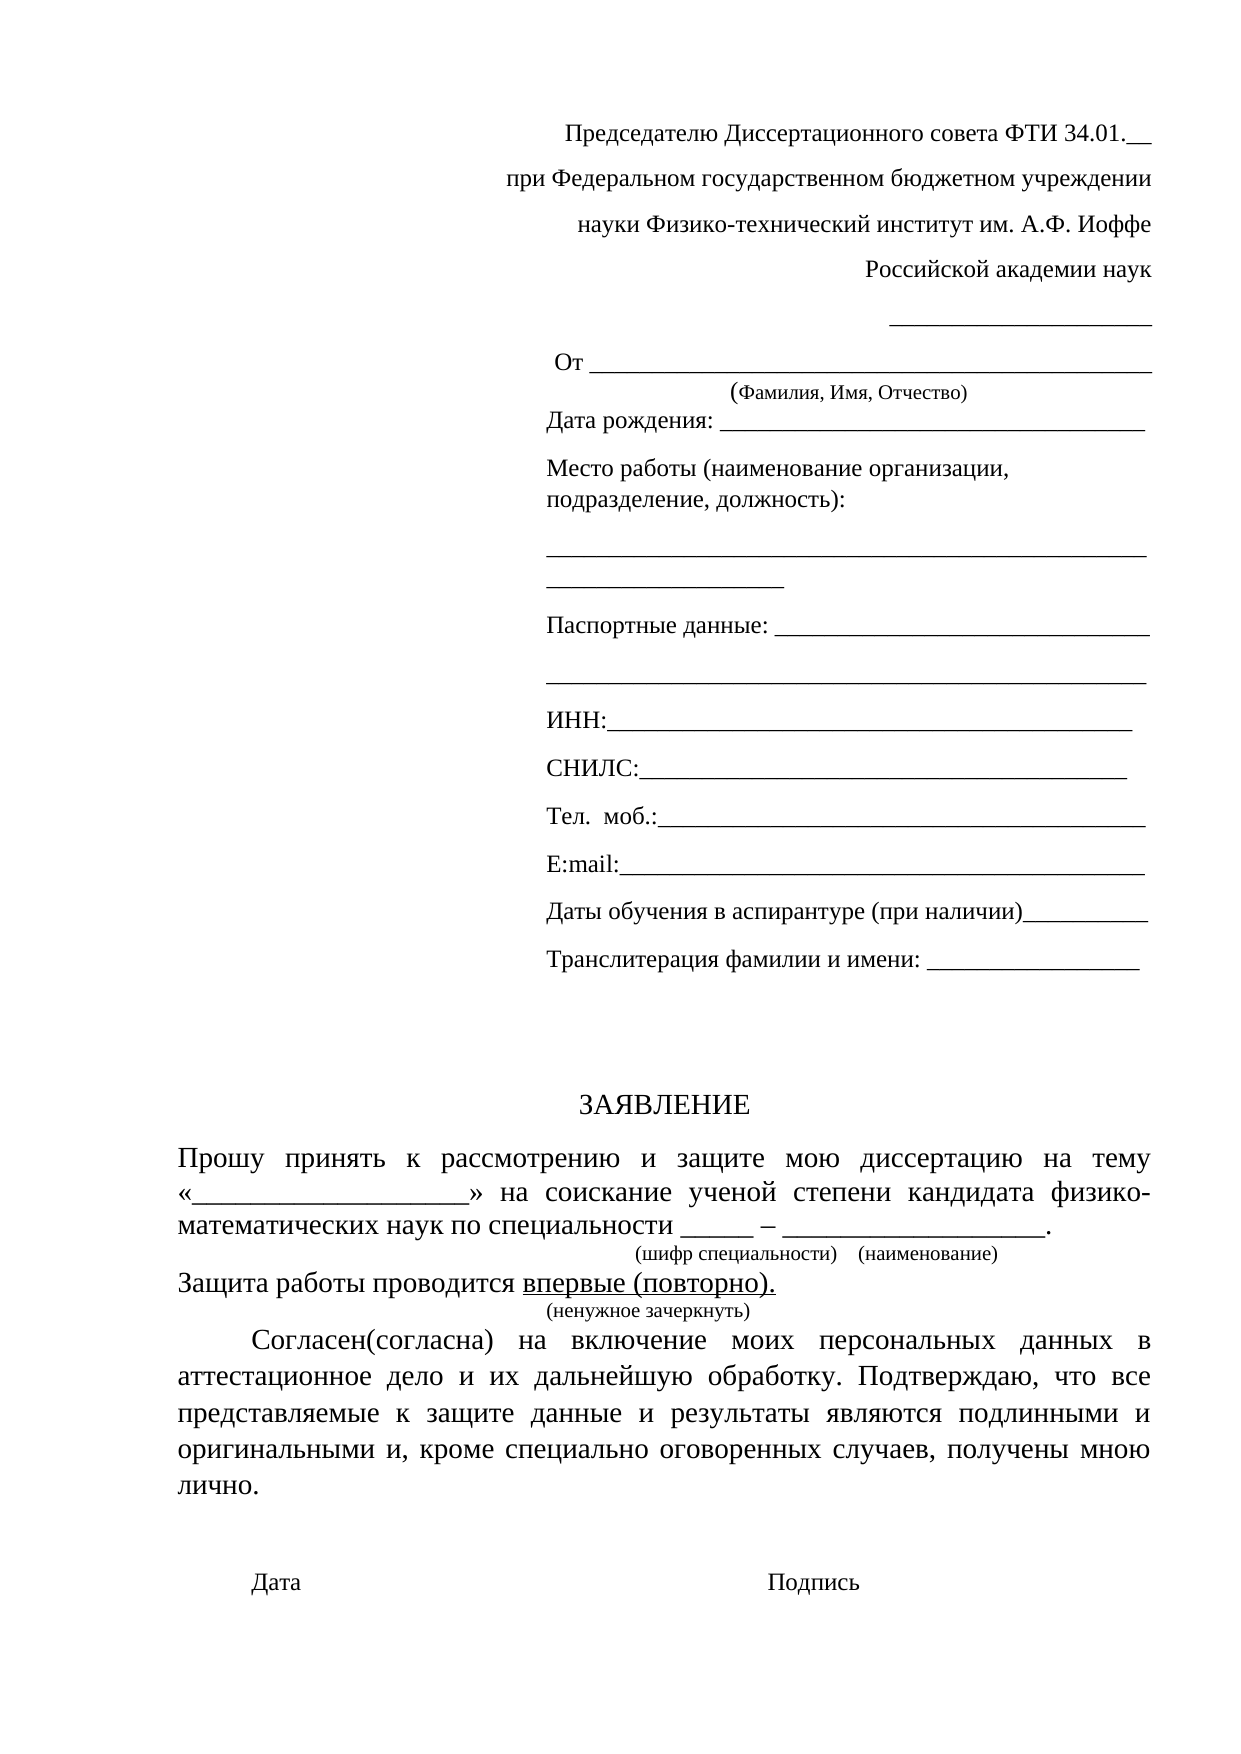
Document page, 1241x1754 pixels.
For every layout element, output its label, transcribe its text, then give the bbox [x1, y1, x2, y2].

text при Федеральном государственном бюджетном учреждении [177, 163, 1152, 192]
text Защита работы проводится впервые (повторно). [177, 1265, 1152, 1298]
text ___________________________________________________________________ [546, 531, 1152, 591]
text (ненужное зачеркнуть) [472, 1298, 1152, 1322]
text (Фамилия, Имя, Отчество) [472, 376, 1152, 405]
text Даты обучения в аспирантуре (при наличии)__________ [472, 896, 1152, 925]
text Дата Подпись [177, 1567, 1152, 1596]
text Председателю Диссертационного совета ФТИ 34.01.__ [177, 118, 1152, 147]
text Дата рождения: __________________________________ [472, 405, 1152, 434]
text ЗАЯВЛЕНИЕ [177, 1087, 1152, 1121]
text науки Физико-технический институт им. А.Ф. Иоффе [177, 209, 1152, 238]
text Тел. моб.:_______________________________________ [472, 801, 1152, 830]
text ИНН:__________________________________________ [472, 706, 1152, 734]
text СНИЛС:_______________________________________ [472, 753, 1152, 782]
text (шифр специальности) (наименование) [177, 1241, 1152, 1265]
text Место работы (наименование организации, подразделение, должность): [546, 453, 1152, 512]
text От _____________________________________________ [177, 347, 1152, 376]
text Российской академии наук [472, 254, 1152, 283]
text _____________________ [472, 300, 1152, 328]
text ________________________________________________ [472, 658, 1152, 687]
text Транслитерация фамилии и имени: _________________ [472, 944, 1152, 973]
text Паспортные данные: ______________________________ [472, 610, 1152, 639]
text Прошу принять к рассмотрению и защите мою диссертацию на тему «___________________» на соискание ученой степени кандидата физико-математических наук по специальности _____ – __________________. [177, 1140, 1152, 1241]
text E:mail:__________________________________________ [472, 849, 1152, 877]
text Согласен(согласна) на включение моих персональных данных в аттестационное дело и их дальнейшую обработку. Подтверждаю, что все представляемые к защите данные и результаты являются подлинными и оригинальными и, кроме специально оговоренных случаев, получены мною лично. [177, 1322, 1152, 1501]
